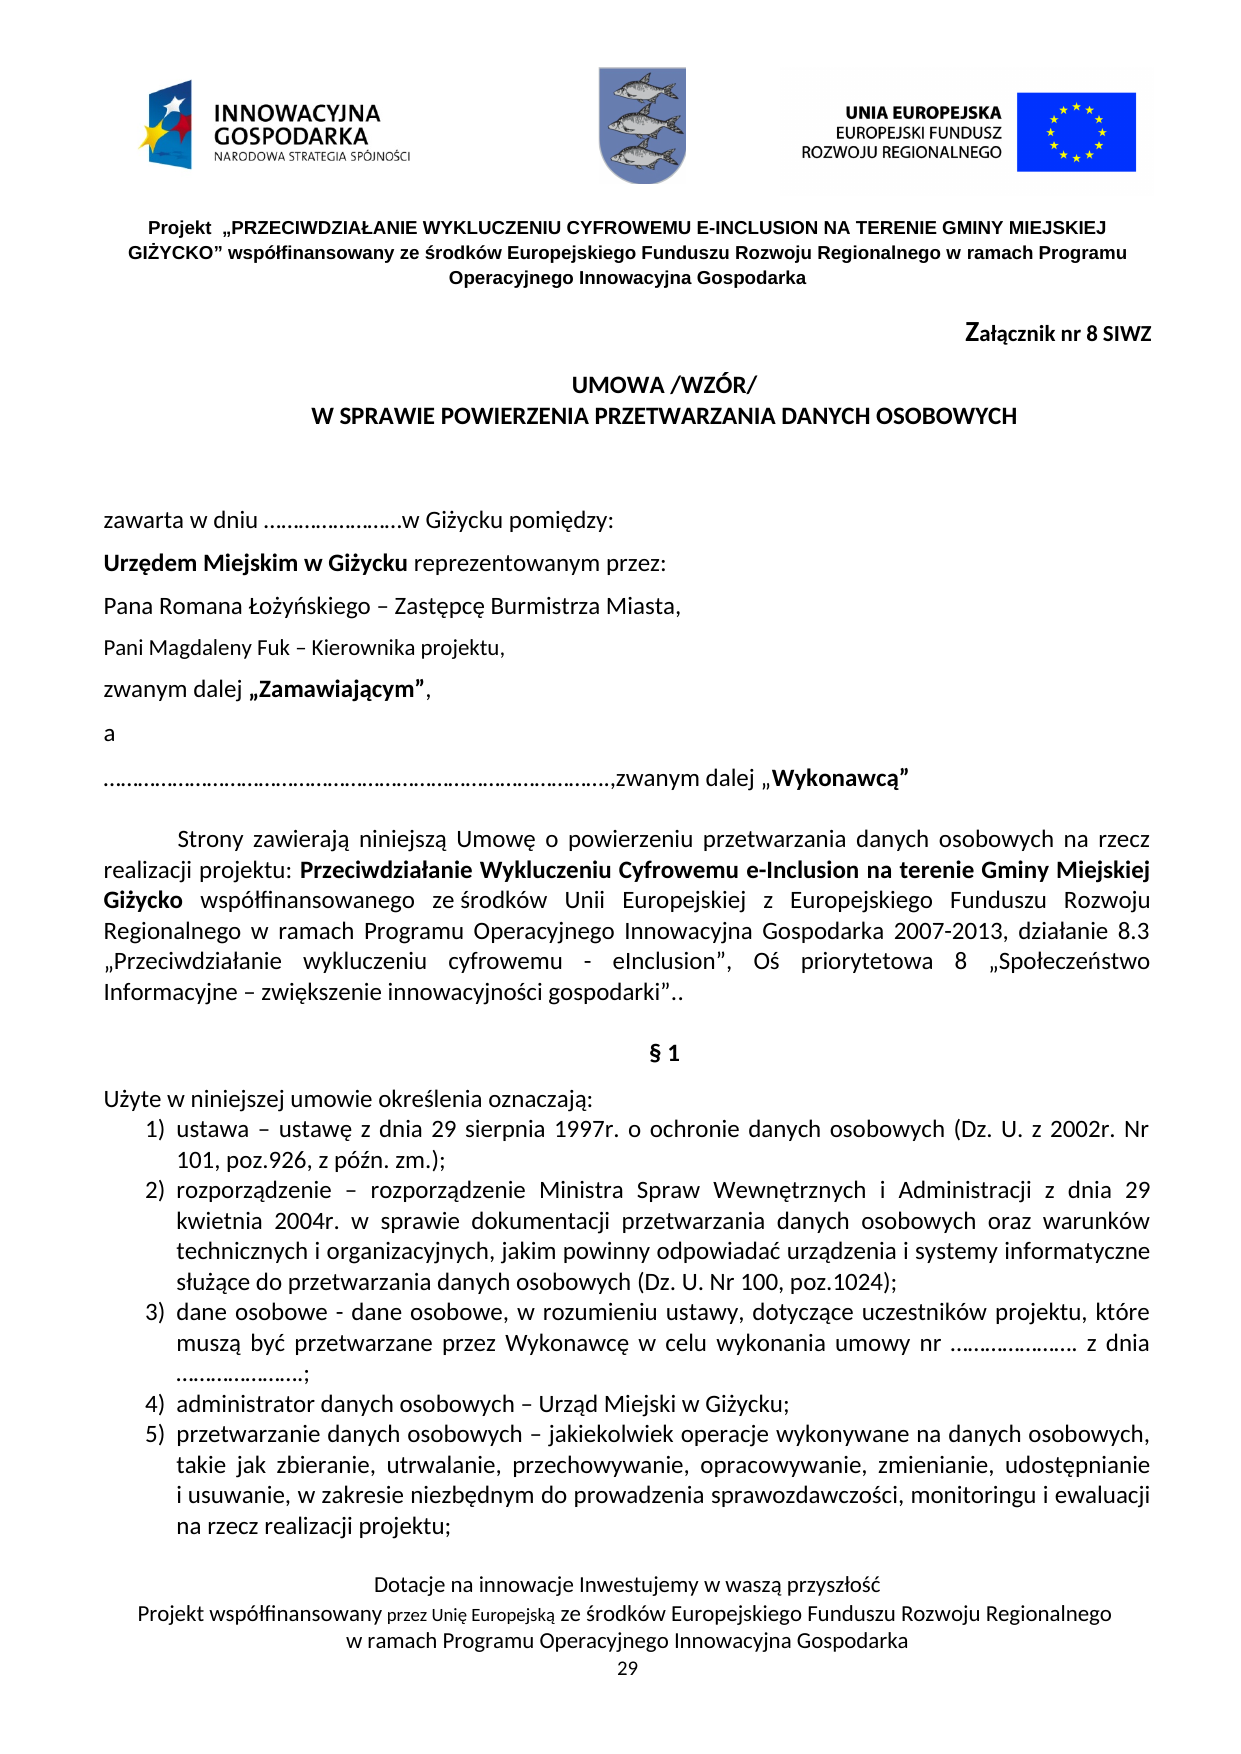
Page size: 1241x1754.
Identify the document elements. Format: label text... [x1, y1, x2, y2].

list przetwarzanie danych osobowych – jakiekolwiek operacje wykonywane na danych osobowych, takie jak zbieranie, utrwalanie, przechowywanie, opracowywanie, zmienianie, udostępnianie i usuwanie, w zakresie niezbędnym do prowadzenia sprawozdawczości, monitoringu i ewaluacji na rzecz realizacji projektu; [145, 1418, 1152, 1541]
text Użyte w niniejszej umowie określenia oznaczają: [103, 1083, 1152, 1113]
text Załącznik nr 8 SIWZ [103, 313, 1152, 349]
text W SPRAWIE POWIERZENIA PRZETWARZANIA DANYCH OSOBOWYCH [103, 400, 1152, 431]
text zwanym dalej „Zamawiającym”, [103, 674, 1167, 704]
picture [598, 67, 686, 183]
list administrator danych osobowych – Urząd Miejski w Giżycku; [145, 1388, 1152, 1418]
text Pani Magdaleny Fuk – Kierownika projektu, [103, 633, 1152, 661]
text zawarta w dniu ……………………w Giżycku pomiędzy: [103, 504, 1152, 534]
text …………………………………………………………………………….,zwanym dalej „Wykonawcą” [103, 762, 1152, 793]
picture [778, 67, 1154, 196]
text Strony zawierają niniejszą Umowę o powierzeniu przetwarzania danych osobowych na rzecz realizacji projektu: Przeciwdziałanie Wykluczeniu Cyfrowemu e-Inclusion na terenie Gminy Miejskiej Giżycko współfinansowanego ze środków Unii Europejskiej z Europejskiego Funduszu Rozwoju Regionalnego w ramach Programu Operacyjnego Innowacyjna Gospodarka 2007-2013, działanie 8.3 „Przeciwdziałanie wykluczeniu cyfrowemu - eInclusion”, Oś priorytetowa 8 „Społeczeństwo Informacyjne – zwiększenie innowacyjności gospodarki”.. [103, 823, 1152, 1007]
text a [103, 717, 1152, 747]
text § 1 [103, 1037, 1152, 1068]
text Urzędem Miejskim w Giżycku reprezentowanym przez: [103, 547, 1152, 578]
text UMOWA /WZÓR/ [103, 369, 1152, 400]
text Pana Romana Łożyńskiego – Zastępcę Burmistrza Miasta, [103, 590, 1152, 621]
list dane osobowe - dane osobowe, w rozumieniu ustawy, dotyczące uczestników projektu, które muszą być przetwarzane przez Wykonawcę w celu wykonania umowy nr …………………. z dnia ………………….; [145, 1296, 1152, 1388]
list ustawa – ustawę z dnia 29 sierpnia 1997r. o ochronie danych osobowych (Dz. U. z 2002r. Nr 101, poz.926, z późn. zm.); [145, 1113, 1152, 1174]
picture [93, 36, 453, 213]
list rozporządzenie – rozporządzenie Ministra Spraw Wewnętrznych i Administracji z dnia 29 kwietnia 2004r. w sprawie dokumentacji przetwarzania danych osobowych oraz warunków technicznych i organizacyjnych, jakim powinny odpowiadać urządzenia i systemy informatyczne służące do przetwarzania danych osobowych (Dz. U. Nr 100, poz.1024); [145, 1174, 1152, 1296]
